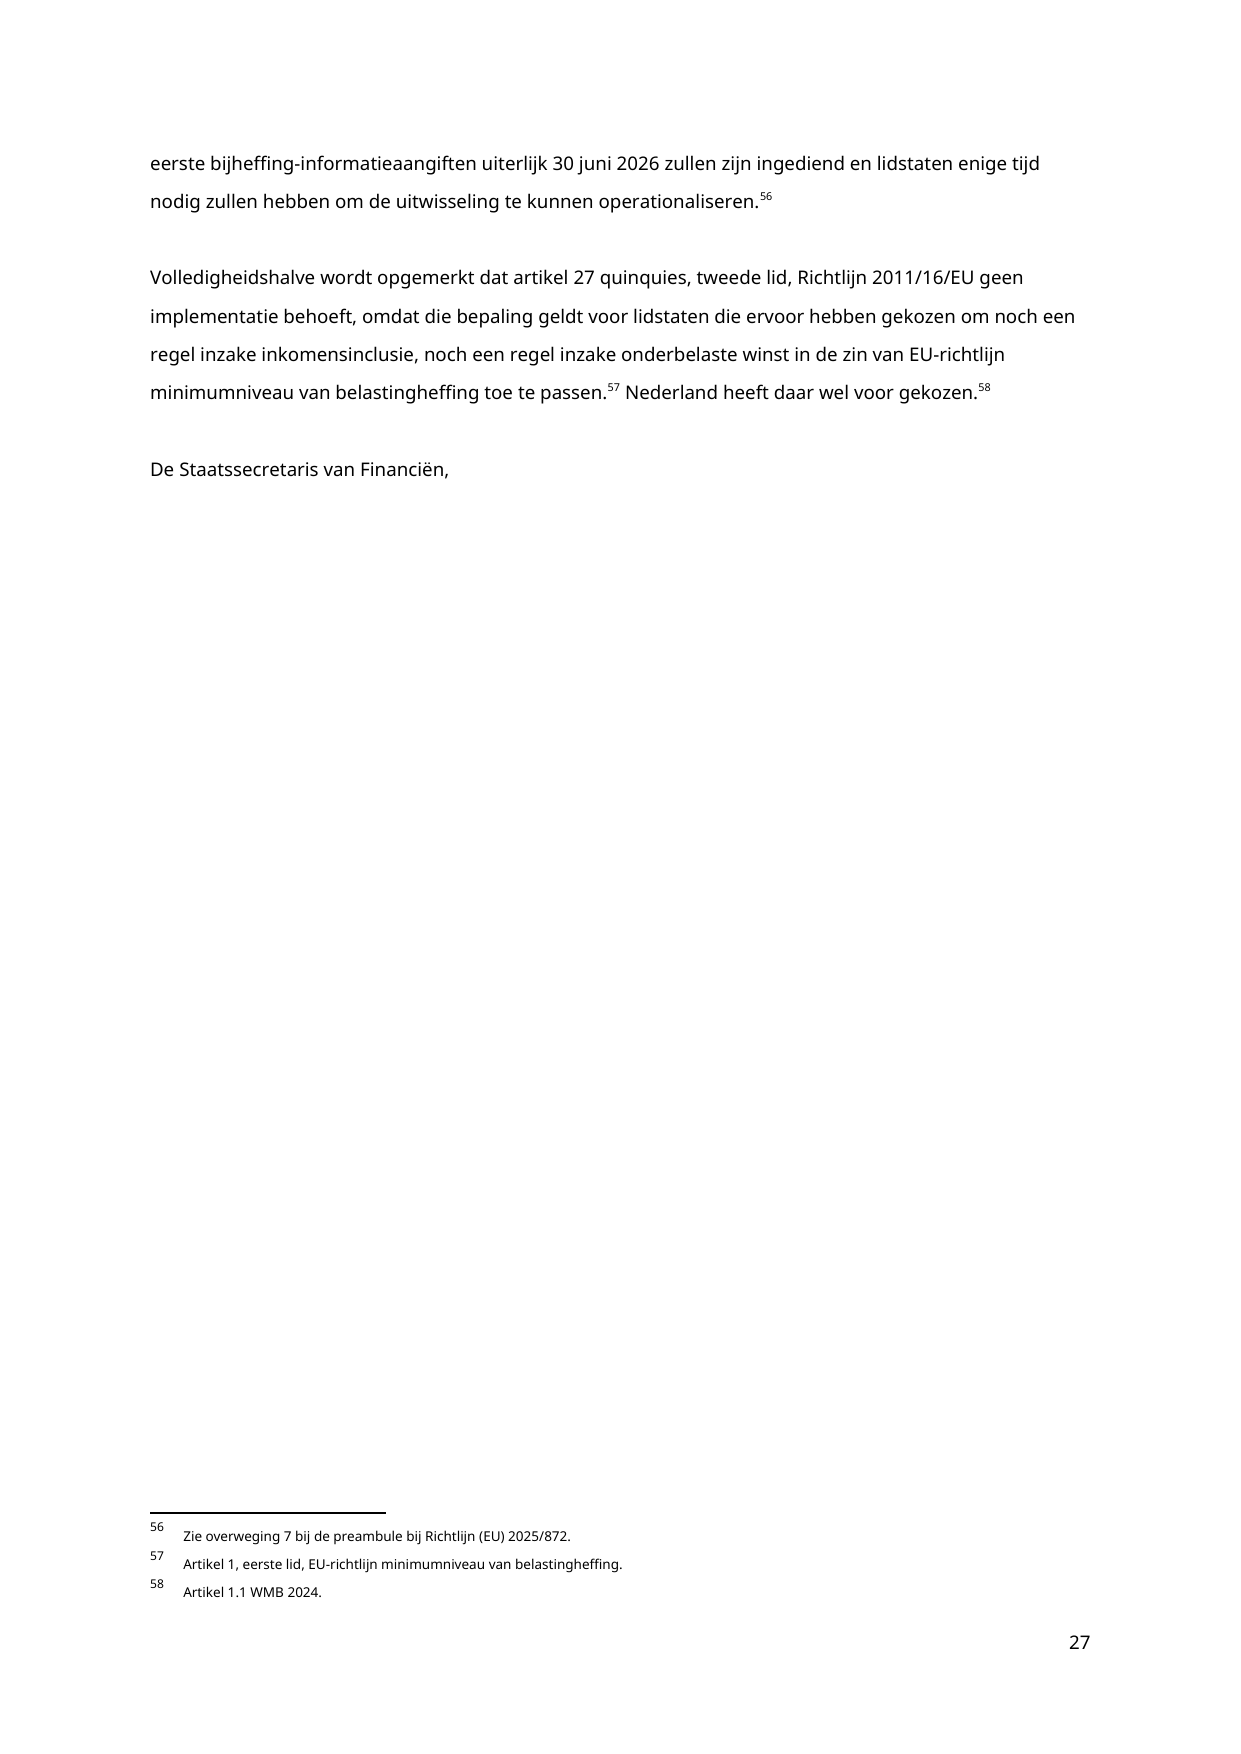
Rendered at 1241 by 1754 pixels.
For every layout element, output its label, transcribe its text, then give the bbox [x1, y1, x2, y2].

text De Staatssecretaris van Financiën, [150, 456, 1090, 481]
text Volledigheidshalve wordt opgemerkt dat artikel 27 quinquies, tweede lid, Richtlijn 2011/16/EU geen implementatie behoeft, omdat die bepaling geldt voor lidstaten die ervoor hebben gekozen om noch een regel inzake inkomensinclusie, noch een regel inzake onderbelaste winst in de zin van EU-richtlijn minimumniveau van belastingheffing toe te passen. Nederland heeft daar wel voor gekozen. [150, 265, 1090, 405]
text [150, 150, 1090, 214]
